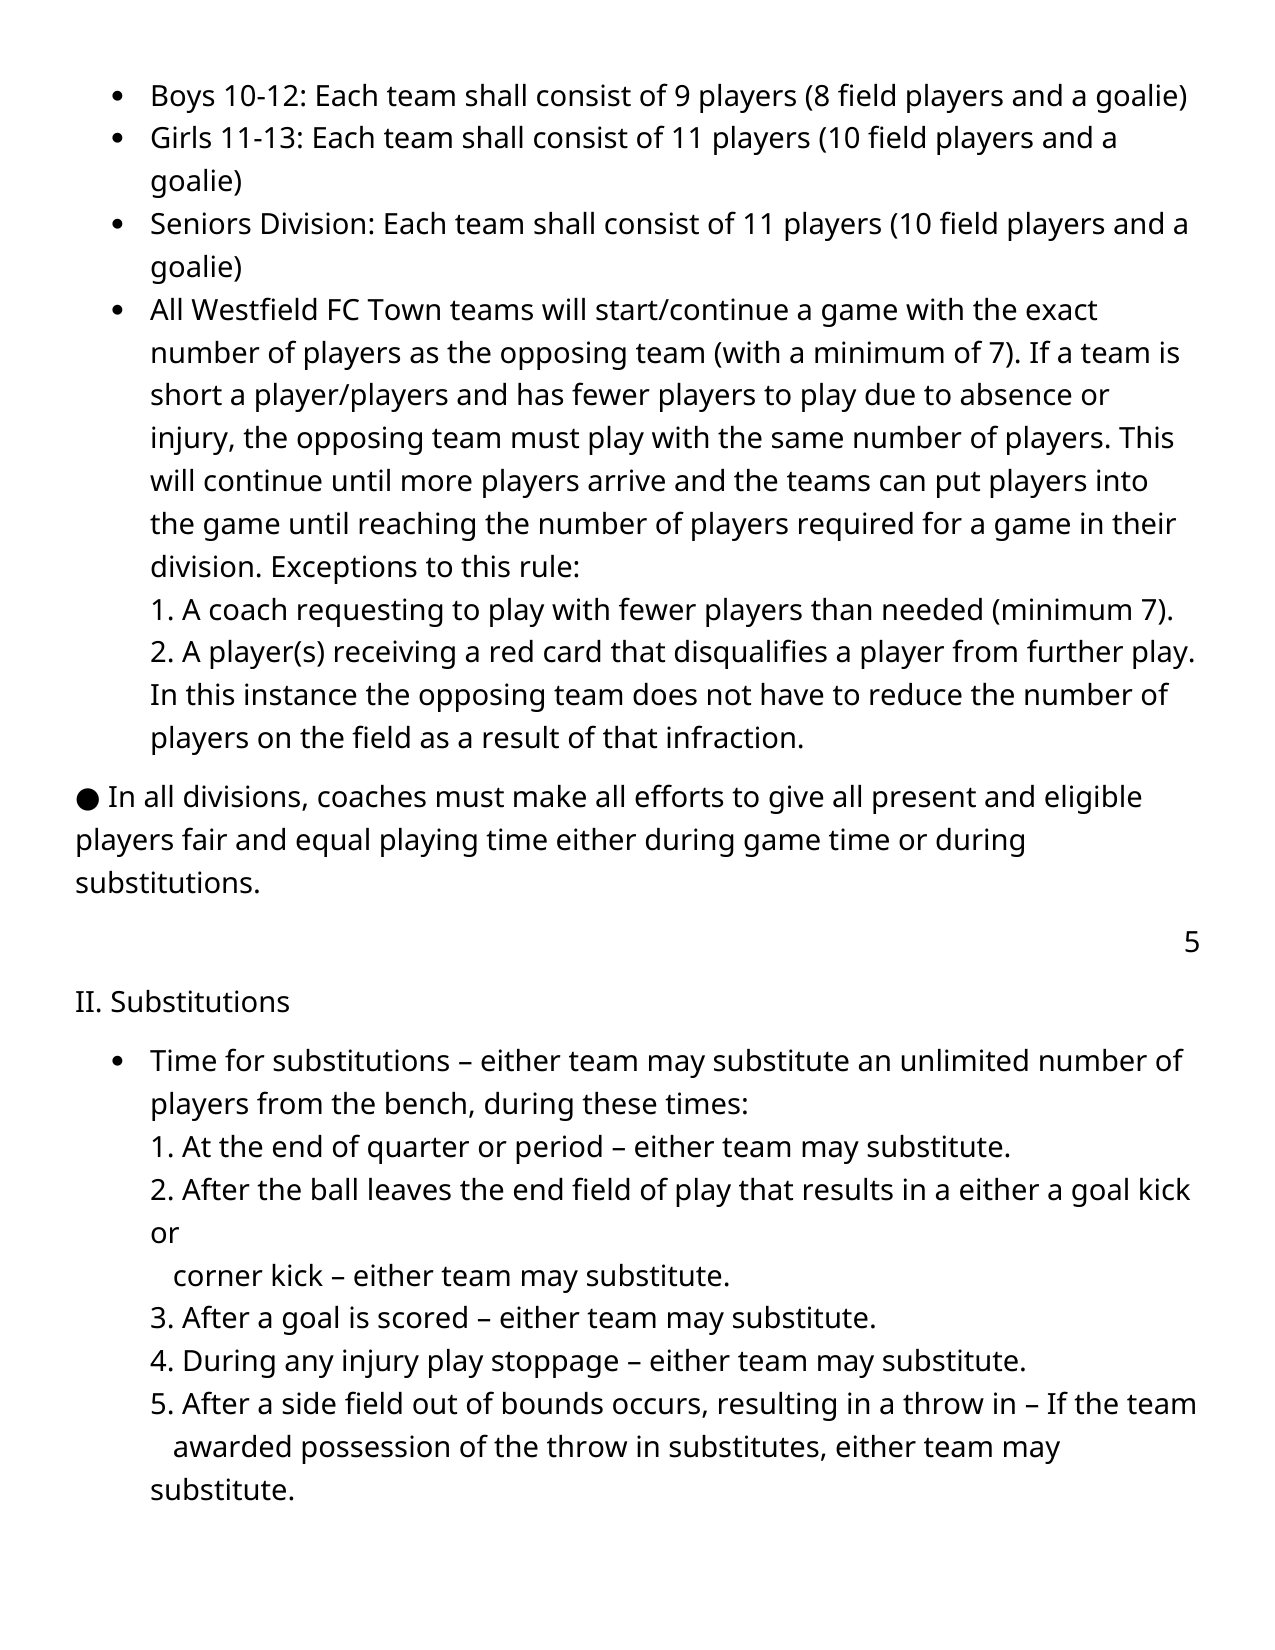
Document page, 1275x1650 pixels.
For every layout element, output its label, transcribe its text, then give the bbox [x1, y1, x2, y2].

list 2. A player(s) receiving a red card that disqualifies a player from further play. In this instance the opposing team does not have to reduce the number of players on the field as a result of that infraction. [150, 632, 1200, 757]
list Seniors Division: Each team shall consist of 11 players (10 field players and a goalie) [112, 203, 1200, 286]
text 5 [75, 922, 1200, 961]
text II. Substitutions [75, 981, 1200, 1021]
list 5. After a side field out of bounds occurs, resulting in a throw in – If the team [150, 1383, 1200, 1423]
list 1. A coach requesting to play with fewer players than needed (minimum 7). [150, 589, 1200, 628]
list Time for substitutions – either team may substitute an unlimited number of players from the bench, during these times: [112, 1041, 1200, 1123]
list Boys 10-12: Each team shall consist of 9 players (8 field players and a goalie) [112, 75, 1200, 115]
list 2. After the ball leaves the end field of play that results in a either a goal kick or [150, 1169, 1200, 1252]
list 1. At the end of quarter or period – either team may substitute. [150, 1126, 1200, 1166]
text ● In all divisions, coaches must make all efforts to give all present and eligible players fair and equal playing time either during game time or during substitutions. [75, 777, 1200, 902]
list All Westfield FC Town teams will start/continue a game with the exact number of players as the opposing team (with a minimum of 7). If a team is short a player/players and has fewer players to play due to absence or injury, the opposing team must play with the same number of players. This will continue until more players arrive and the teams can put players into the game until reaching the number of players required for a game in their division. Exceptions to this rule: [112, 289, 1200, 586]
list 3. After a goal is scored – either team may substitute. [150, 1298, 1200, 1337]
list Girls 11-13: Each team shall consist of 11 players (10 field players and a goalie) [112, 118, 1200, 200]
list corner kick – either team may substitute. [150, 1255, 1200, 1294]
list 4. During any injury play stoppage – either team may substitute. [150, 1340, 1200, 1380]
list awarded possession of the throw in substitutes, either team may substitute. [150, 1426, 1200, 1508]
